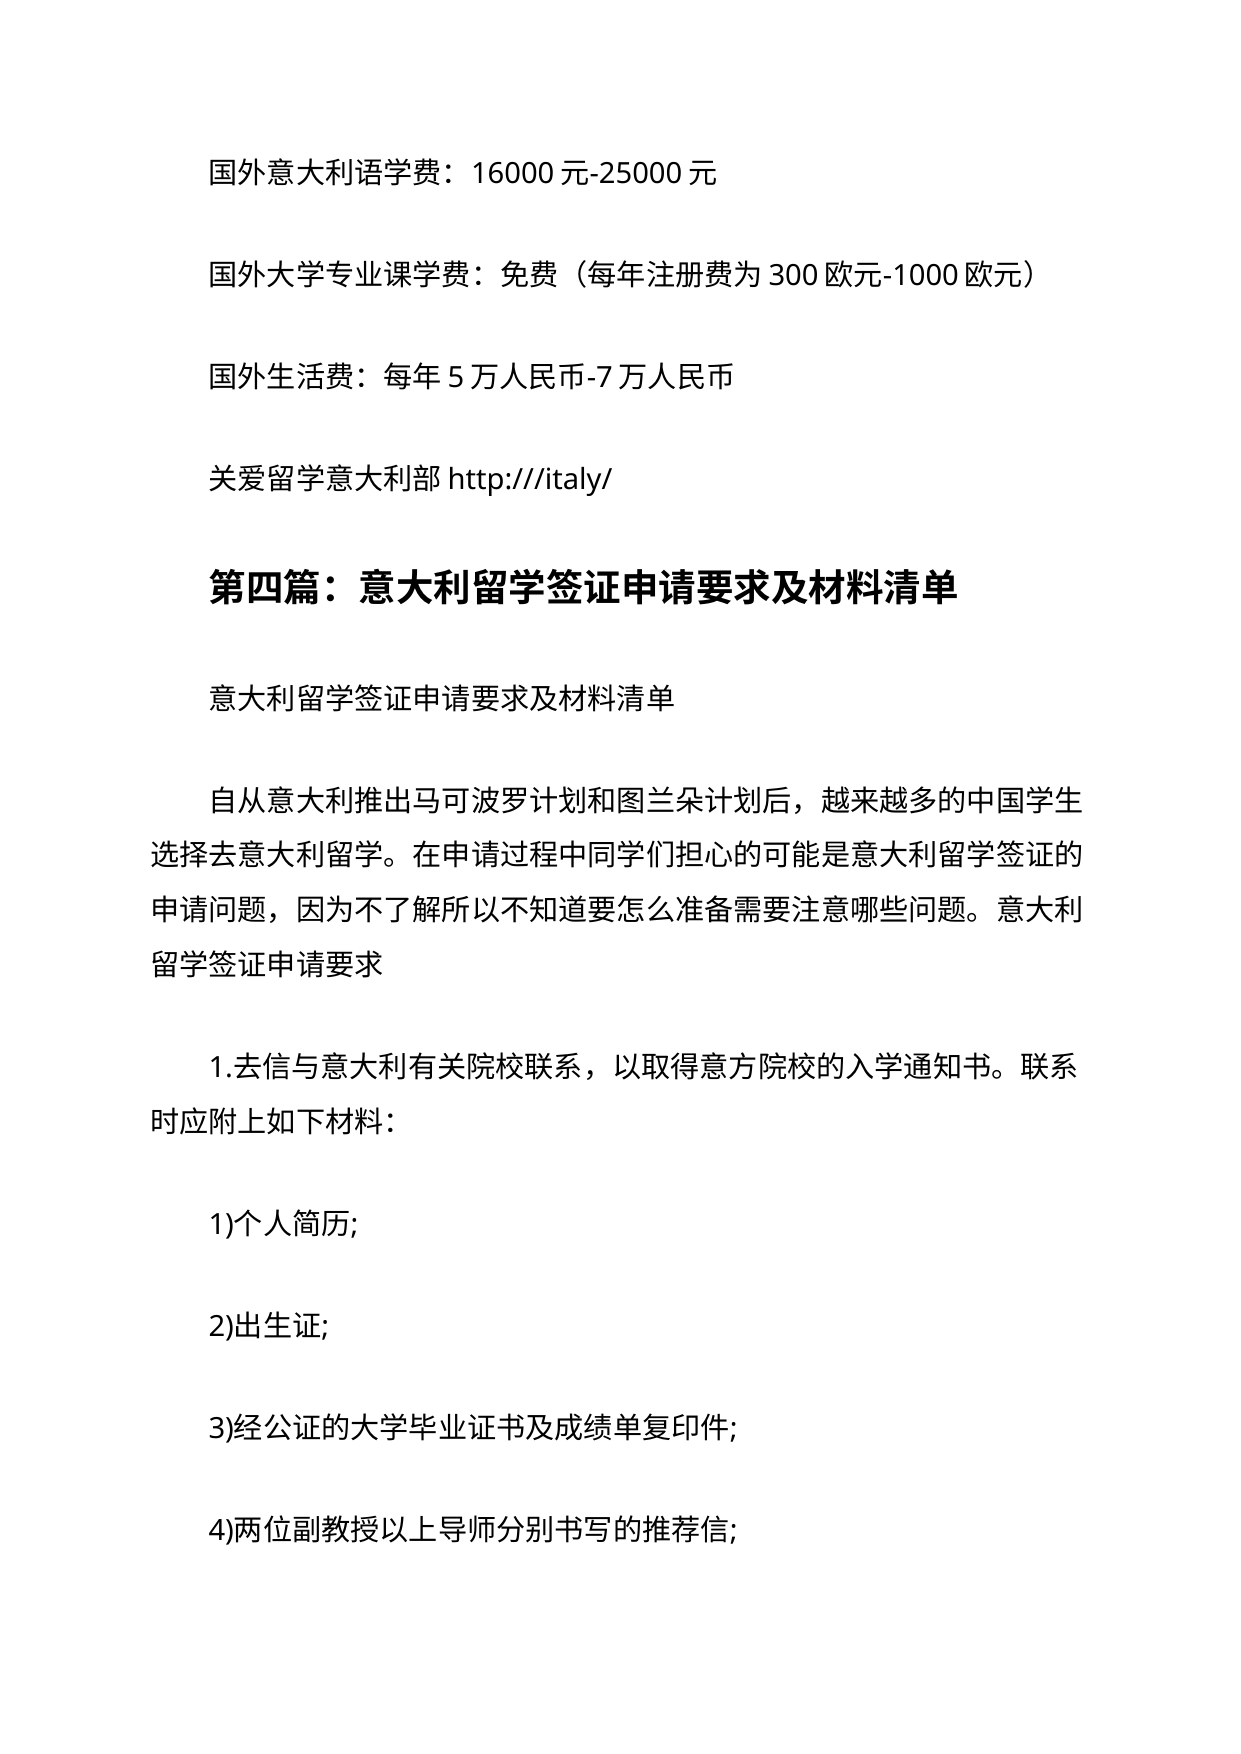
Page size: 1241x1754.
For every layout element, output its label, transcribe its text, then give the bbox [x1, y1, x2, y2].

text 关爱留学意大利部http:///italy/ [150, 456, 1090, 498]
text 1.去信与意大利有关院校联系，以取得意方院校的入学通知书。联系时应附上如下材料： [150, 1043, 1090, 1141]
text 3)经公证的大学毕业证书及成绩单复印件; [150, 1404, 1090, 1447]
text 国外意大利语学费：16000元-25000元 [150, 150, 1090, 192]
text 第四篇：意大利留学签证申请要求及材料清单 [150, 558, 1090, 612]
text 意大利留学签证申请要求及材料清单 [150, 675, 1090, 718]
text 自从意大利推出马可波罗计划和图兰朵计划后，越来越多的中国学生选择去意大利留学。在申请过程中同学们担心的可能是意大利留学签证的申请问题，因为不了解所以不知道要怎么准备需要注意哪些问题。意大利留学签证申请要求 [150, 777, 1090, 984]
text 1)个人简历; [150, 1200, 1090, 1243]
text 4)两位副教授以上导师分别书写的推荐信; [150, 1506, 1090, 1549]
text 国外大学专业课学费：免费（每年注册费为300欧元-1000欧元） [150, 252, 1090, 294]
text 2)出生证; [150, 1302, 1090, 1345]
text 国外生活费：每年5万人民币-7万人民币 [150, 354, 1090, 396]
